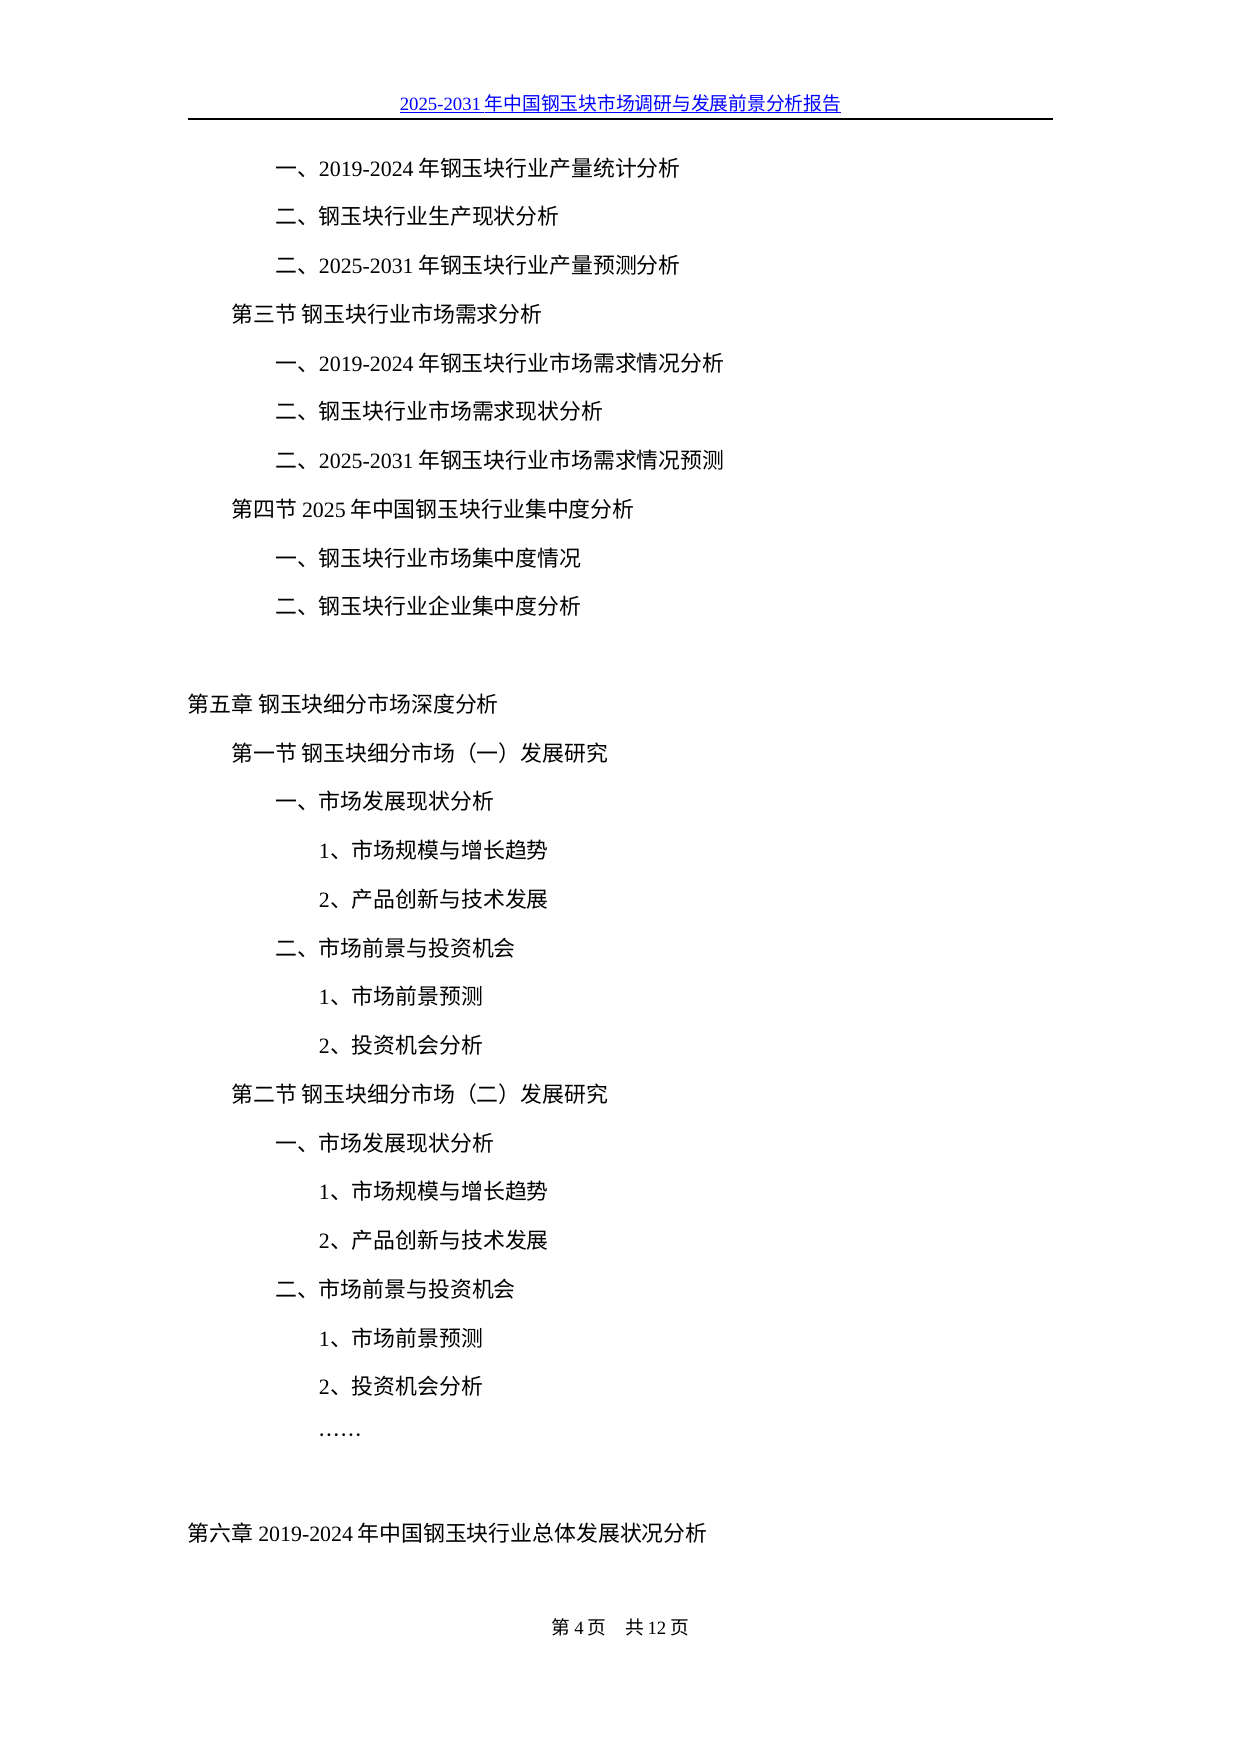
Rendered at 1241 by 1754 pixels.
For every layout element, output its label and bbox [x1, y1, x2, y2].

text [187, 150, 1053, 1548]
